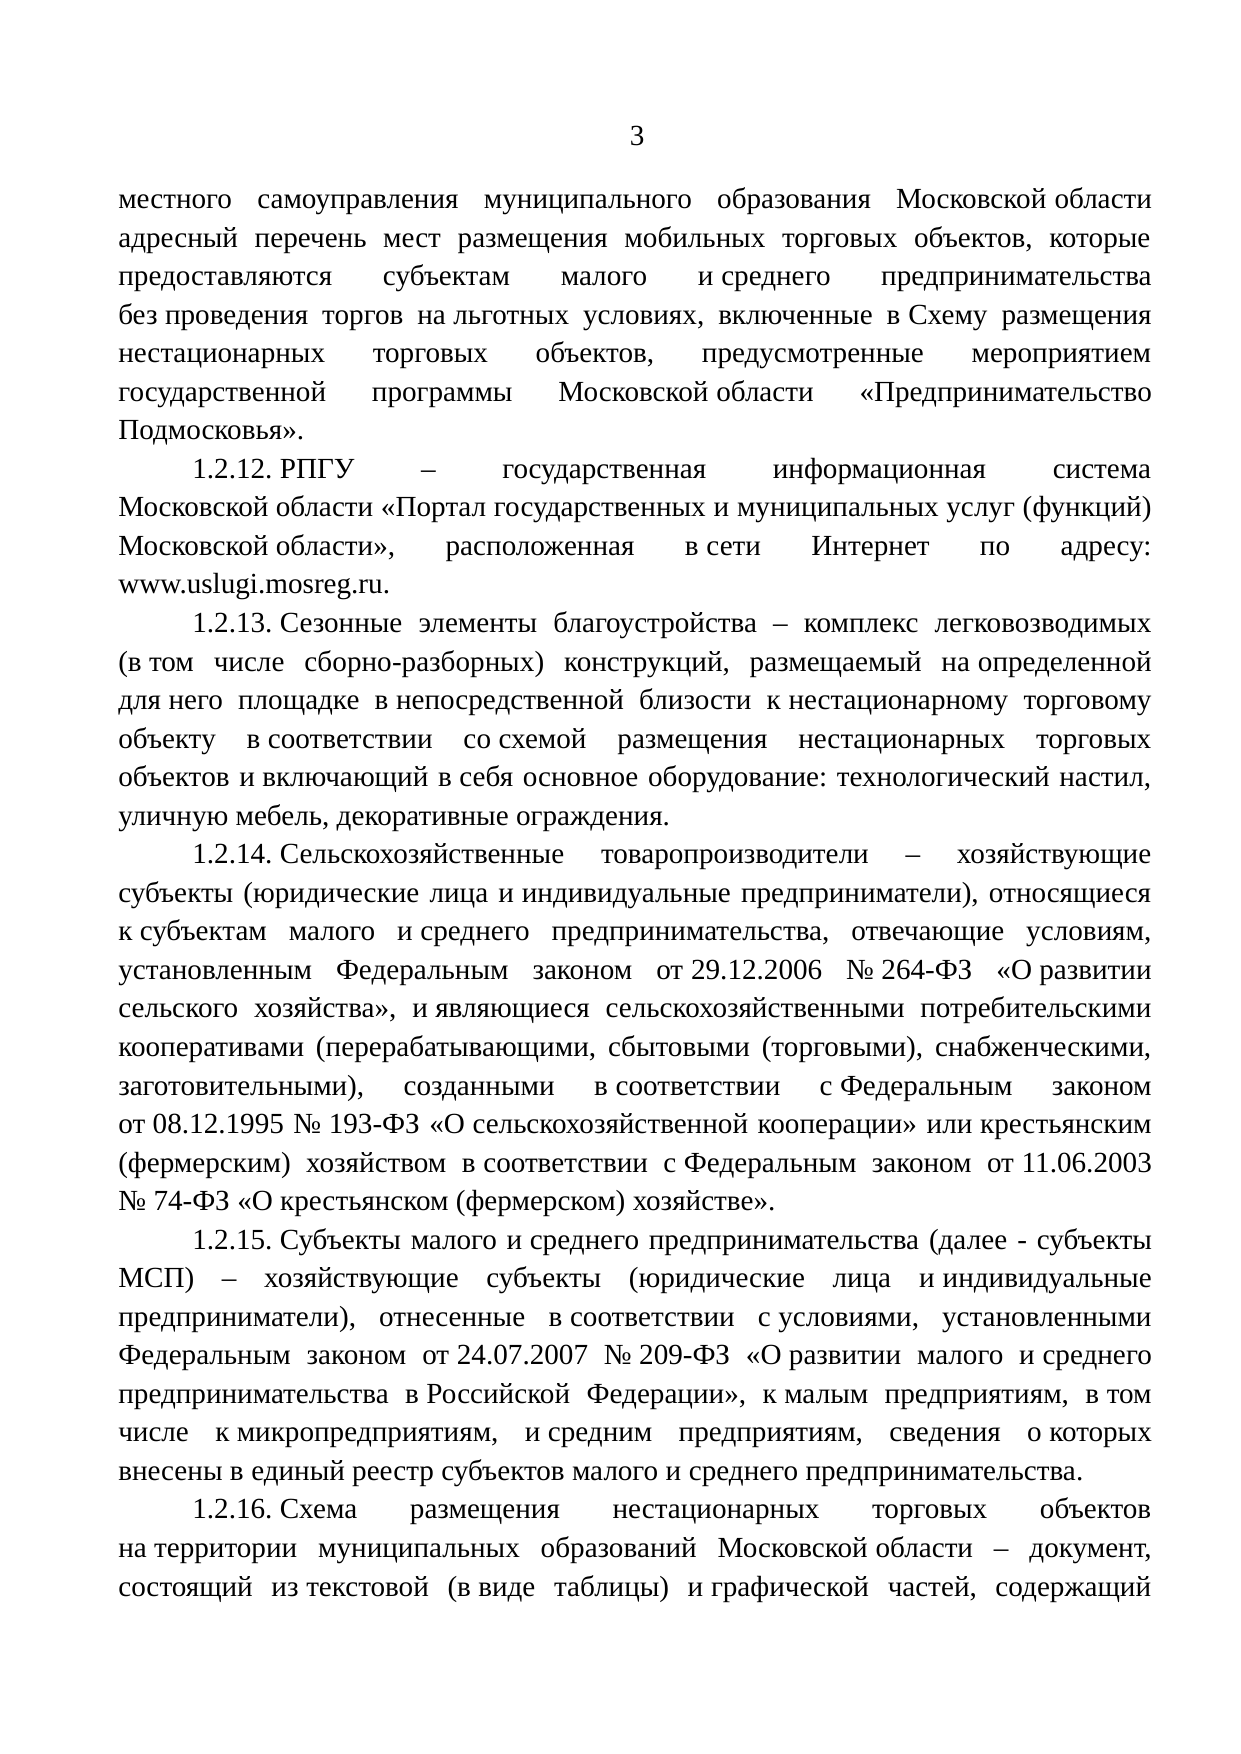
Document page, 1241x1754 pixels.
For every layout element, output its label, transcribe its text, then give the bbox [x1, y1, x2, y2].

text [118, 1492, 1152, 1602]
text 1.2.12. РПГУ – государственная информационная система Московской области «Портал государственных и муниципальных услуг (функций) Московской области», расположенная в сети Интернет по адресу: www.uslugi.mosreg.ru. [118, 451, 1152, 600]
text 1.2.15. Субъекты малого и среднего предпринимательства (далее ⁠⁠-⁠⁠ субъекты МСП) – хозяйствующие субъекты (юридические лица и индивидуальные предприниматели), отнесенные в соответствии с условиями, установленными Федеральным законом от 24.07.2007 № 209⁠⁠⁠-⁠⁠⁠ФЗ «О развитии малого и среднего предпринимательства в Российской Федерации», к малым предприятиям, в том числе к микропредприятиям, и средним предприятиям, сведения о которых внесены в единый реестр субъектов малого и среднего предпринимательства. [118, 1222, 1152, 1487]
text 1.2.13. Сезонные элементы благоустройства – комплекс легковозводимых (в том числе сборно⁠-⁠разборных) конструкций, размещаемый на определенной для него площадке в непосредственной близости к нестационарному торговому объекту в соответствии со схемой размещения нестационарных торговых объектов и включающий в себя основное оборудование: технологический настил, уличную мебель, декоративные ограждения. [118, 605, 1152, 831]
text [118, 181, 1152, 446]
text 1.2.14. Сельскохозяйственные товаропроизводители – хозяйствующие субъекты (юридические лица и индивидуальные предприниматели), относящиеся к субъектам малого и среднего предпринимательства, отвечающие условиям, установленным Федеральным законом от 29.12.2006 № 264⁠⁠-⁠⁠ФЗ «О развитии сельского хозяйства», и являющиеся сельскохозяйственными потребительскими кооперативами (перерабатывающими, сбытовыми (торговыми), снабженческими, заготовительными), созданными в соответствии с Федеральным законом от 08.12.1995 № 193⁠⁠-⁠⁠ФЗ «О сельскохозяйственной кооперации» или крестьянским (фермерским) хозяйством в соответствии с Федеральным законом от 11.06.2003 № 74⁠⁠-⁠⁠ФЗ «О крестьянском (фермерском) хозяйстве». [118, 836, 1152, 1217]
